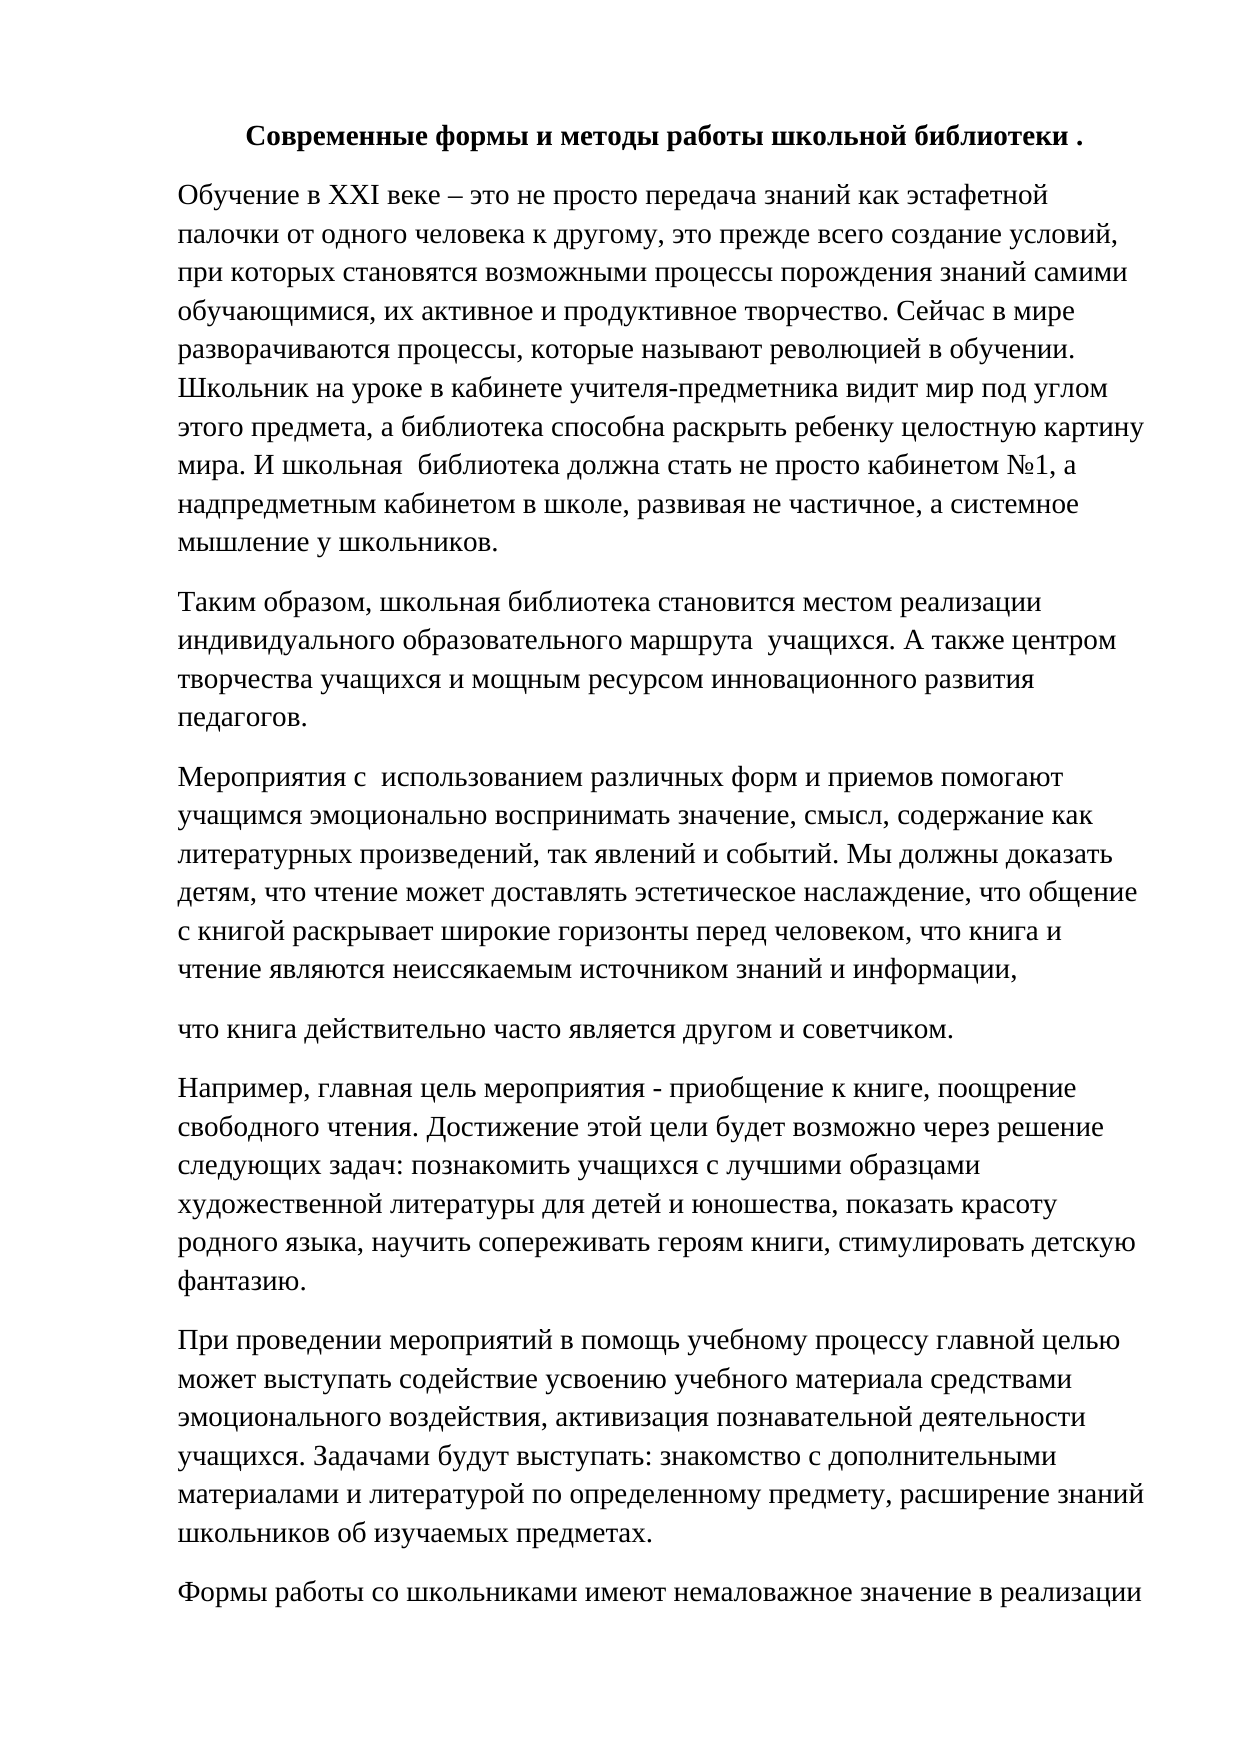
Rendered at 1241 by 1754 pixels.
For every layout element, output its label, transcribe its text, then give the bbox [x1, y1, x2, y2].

text Например, главная цель мероприятия - приобщение к книге, поощрение свободного чтения. Достижение этой цели будет возможно через решение следующих задач: познакомить учащихся с лучшими образцами художественной литературы для детей и юношества, показать красоту родного языка, научить сопереживать героям книги, стимулировать детскую фантазию. [177, 1070, 1152, 1296]
text Мероприятия с использованием различных форм и приемов помогают учащимся эмоционально воспринимать значение, смысл, содержание как литературных произведений, так явлений и событий. Мы должны доказать детям, что чтение может доставлять эстетическое наслаждение, что общение с книгой раскрывает широкие горизонты перед человеком, что книга и чтение являются неиссякаемым источником знаний и информации, [177, 759, 1152, 985]
text Таким образом, школьная библиотека становится местом реализации индивидуального образовательного маршрута учащихся. А также центром творчества учащихся и мощным ресурсом инновационного развития педагогов. [177, 584, 1152, 733]
text Обучение в ХХI веке – это не просто передача знаний как эстафетной палочки от одного человека к другому, это прежде всего создание условий, при которых становятся возможными процессы порождения знаний самими обучающимися, их активное и продуктивное творчество. Сейчас в мире разворачиваются процессы, которые называют революцией в обучении. Школьник на уроке в кабинете учителя-предметника видит мир под углом этого предмета, а библиотека способна раскрыть ребенку целостную картину мира. И школьная библиотека должна стать не просто кабинетом №1, а надпредметным кабинетом в школе, развивая не частичное, а системное мышление у школьников. [177, 177, 1152, 558]
text Формы работы со школьниками имеют немаловажное значение в реализации [177, 1574, 1152, 1608]
text что книга действительно часто является другом и советчиком. [177, 1011, 1152, 1044]
text При проведении мероприятий в помощь учебному процессу главной целью может выступать содействие усвоению учебного материала средствами эмоционального воздействия, активизация познавательной деятельности учащихся. Задачами будут выступать: знакомство с дополнительными материалами и литературой по определенному предмету, расширение знаний школьников об изучаемых предметах. [177, 1322, 1152, 1548]
text Современные формы и методы работы школьной библиотеки . [177, 118, 1152, 152]
